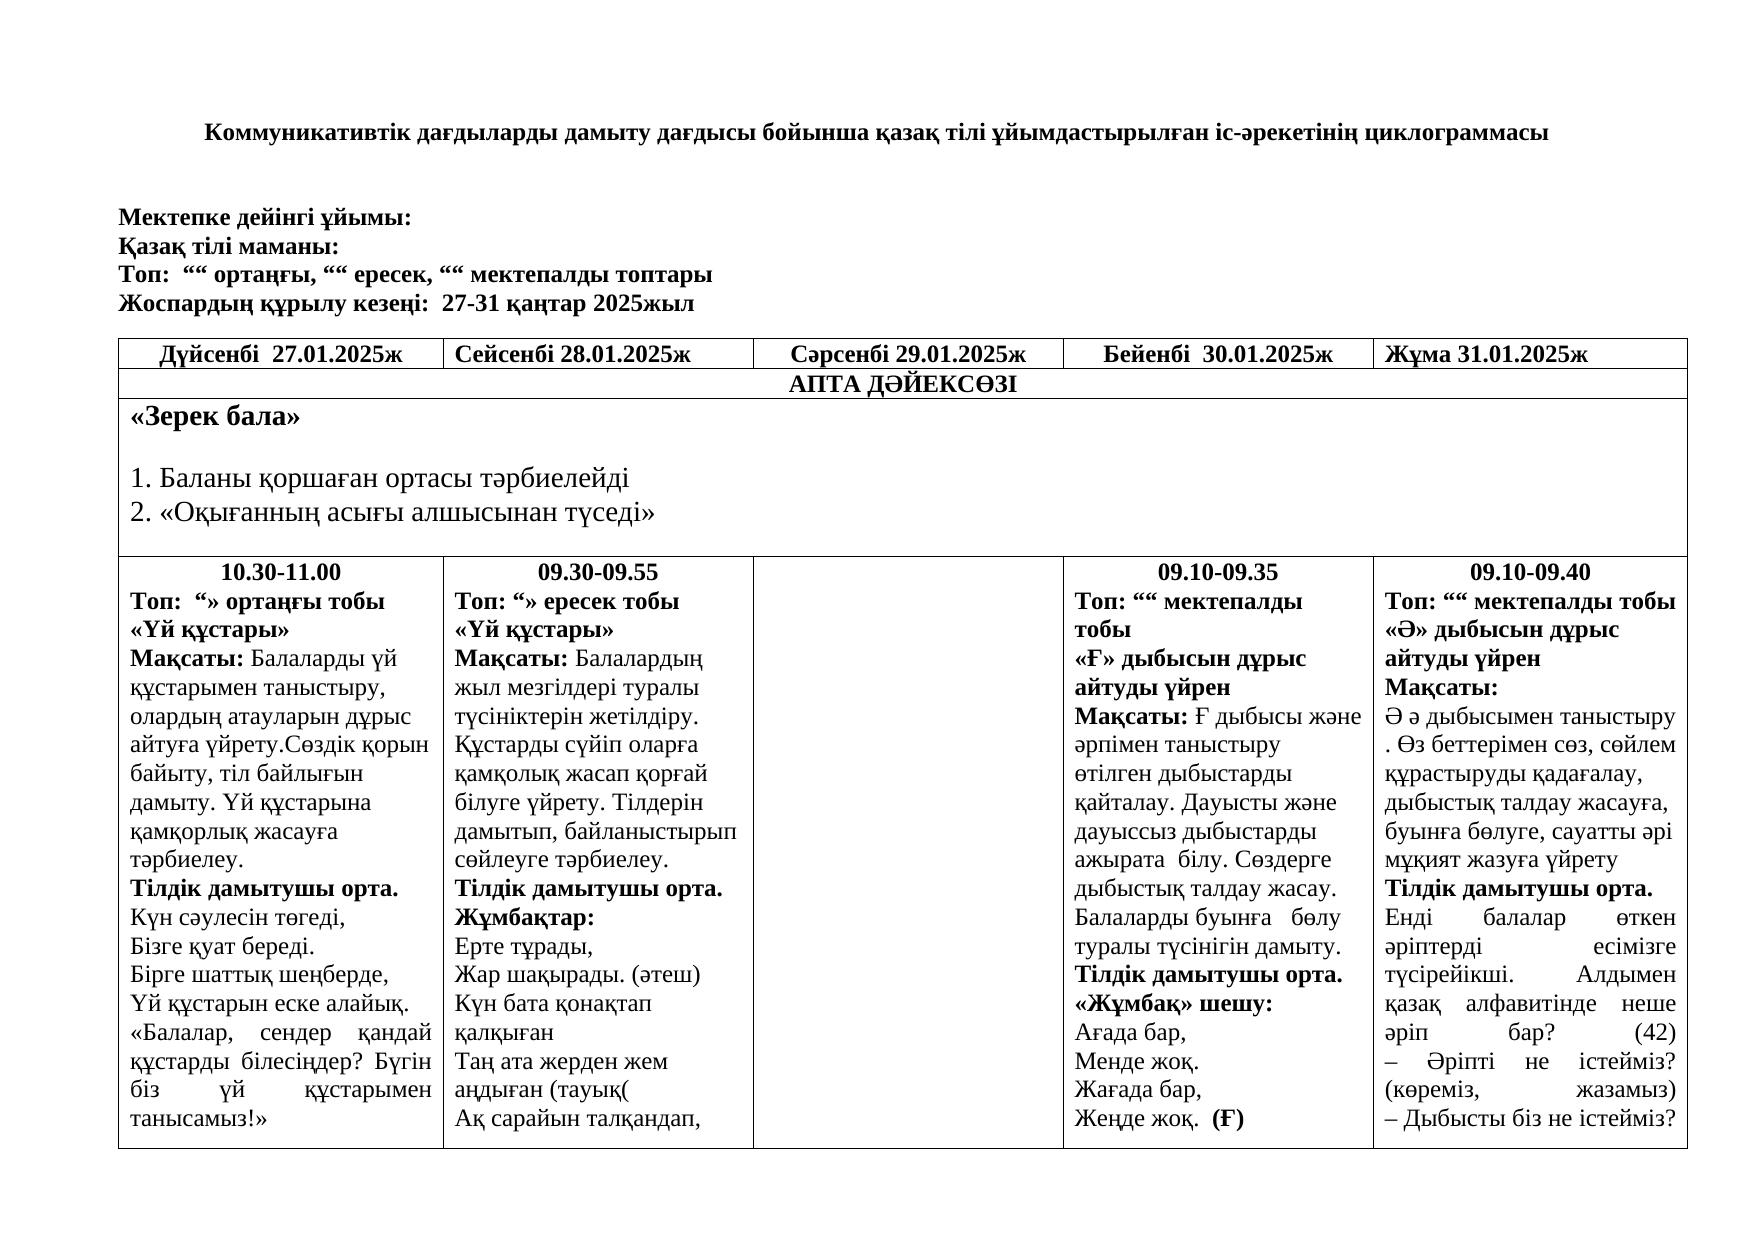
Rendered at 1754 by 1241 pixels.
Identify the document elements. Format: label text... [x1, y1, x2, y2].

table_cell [1064, 557, 1373, 1148]
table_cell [444, 557, 753, 1148]
text Мектепке дейінгі ұйымы: [118, 202, 1636, 231]
table_cell «Зерек бала» 1. Баланы қоршаған ортасы тәрбиелейді 2. «Оқығанның асығы алшысынан түседі» [119, 399, 1687, 556]
table_cell АПТА ДӘЙЕКСӨЗІ [119, 369, 1687, 397]
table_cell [119, 557, 443, 1148]
table_header Дүйсенбі 27.01.2025ж [119, 339, 443, 368]
table_cell [754, 557, 1063, 1148]
table_header Жұма 31.01.2025ж [1374, 339, 1687, 368]
table_header Сәрсенбі 29.01.2025ж [754, 339, 1063, 368]
text Жоспардың құрылу кезеңі: 27-31 қаңтар 2025жыл [118, 288, 1636, 317]
table_header Сейсенбі 28.01.2025ж [444, 339, 753, 368]
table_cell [1374, 557, 1687, 1148]
table_header Бейенбі 30.01.2025ж [1064, 339, 1373, 368]
text Қазақ тілі маманы: [118, 231, 1636, 259]
text Коммуникативтік дағдыларды дамыту дағдысы бойынша қазақ тілі ұйымдастырылған іс-әрекетінің циклограммасы [118, 117, 1636, 145]
text Топ: ““ ортаңғы, ““ ересек, ““ мектепалды топтары [118, 259, 1636, 288]
